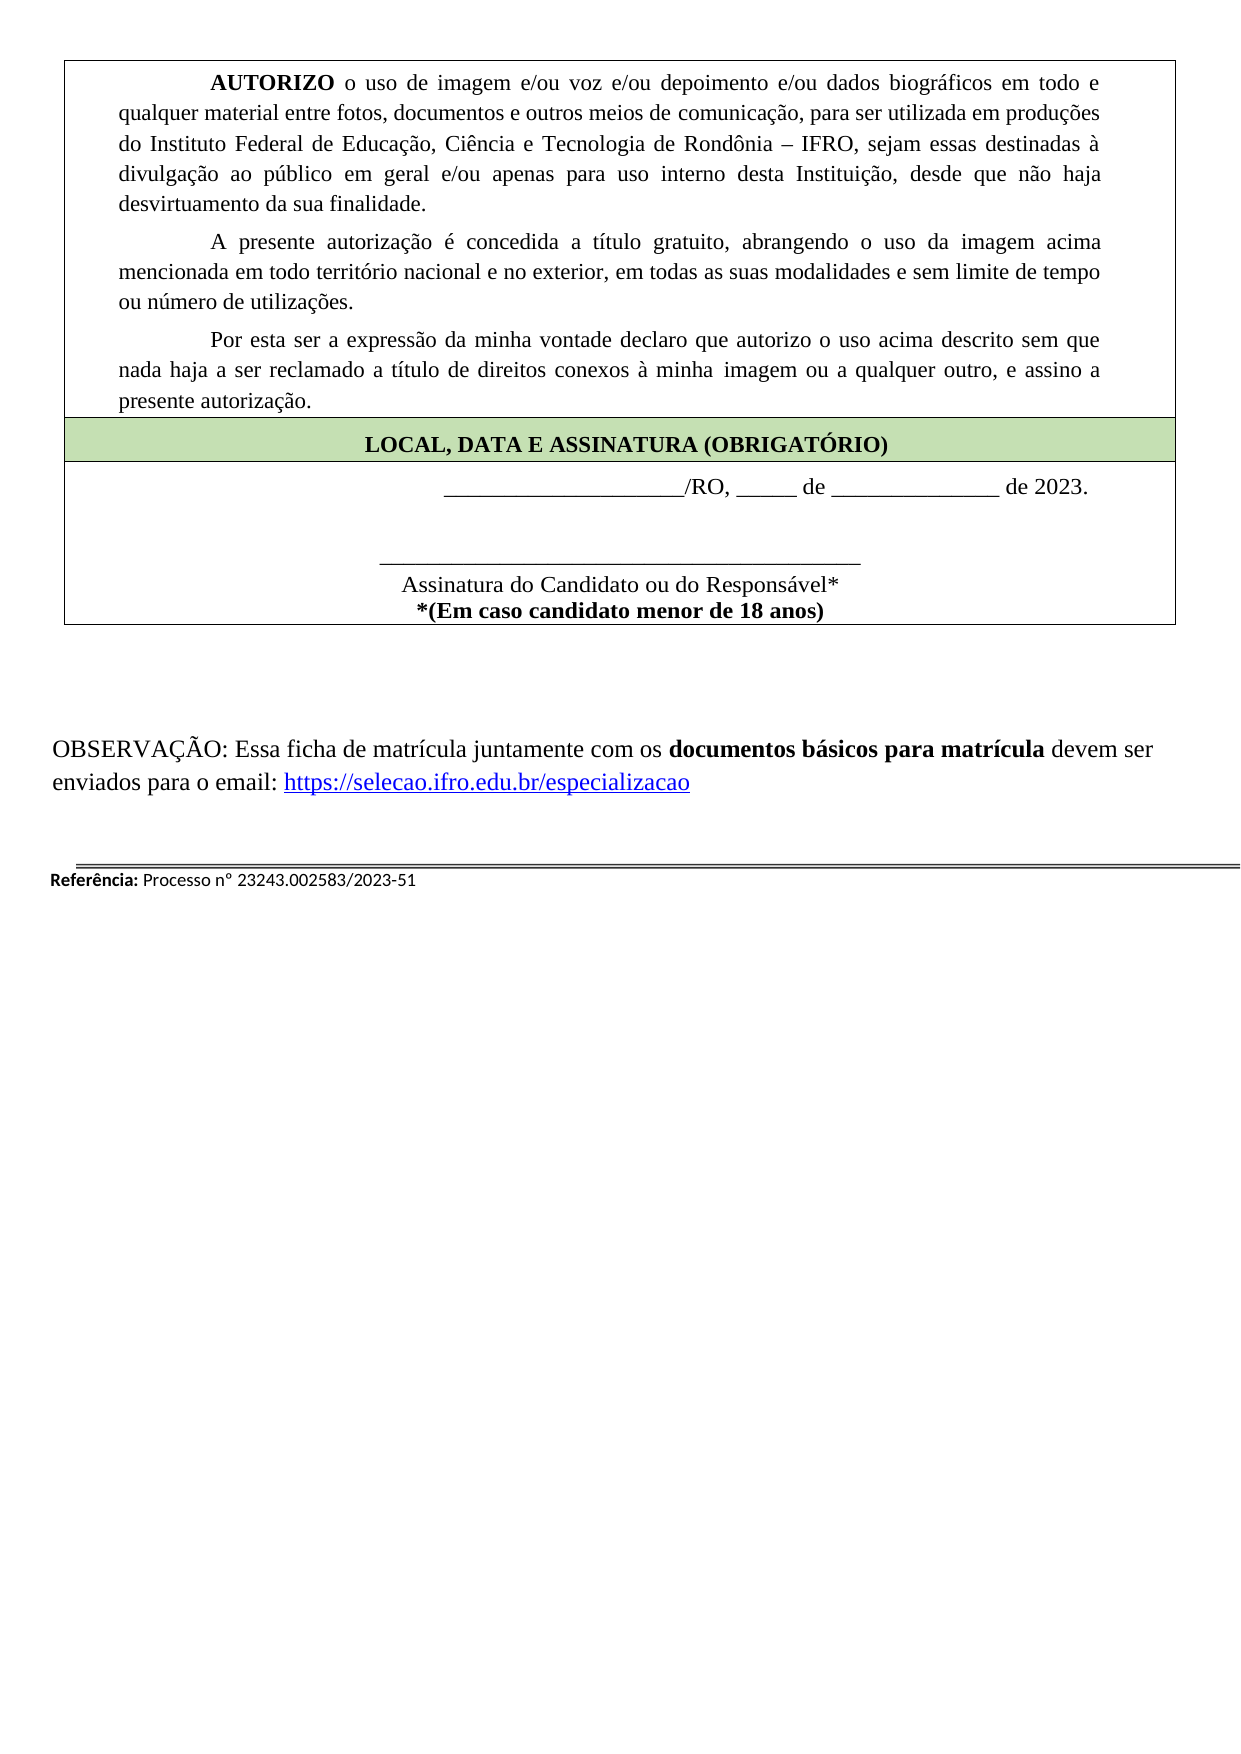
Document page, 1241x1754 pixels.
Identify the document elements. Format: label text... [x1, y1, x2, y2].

text OBSERVAÇÃO: Essa ficha de matrícula juntamente com os documentos básicos para matrícula devem ser enviados para o email: https://selecao.ifro.edu.br/especializacao [52, 734, 1190, 795]
table_cell AUTORIZO o uso de imagem e/ou voz e/ou depoimento e/ou dados biográficos em todo e qualquer material entre fotos, documentos e outros meios de comunicação, para ser utilizada em produções do Instituto Federal de Educação, Ciência e Tecnologia de Rondônia – IFRO, sejam essas destinadas à divulgação ao público em geral e/ou apenas para uso interno desta Instituição, desde que não haja desvirtuamento da sua finalidade. A presente autorização é concedida a título gratuito, abrangendo o uso da imagem acima mencionada em todo território nacional e no exterior, em todas as suas modalidades e sem limite de tempo ou número de utilizações. Por esta ser a expressão da minha vontade declaro que autorizo o uso acima descrito sem que nada haja a ser reclamado a título de direitos conexos à minha imagem ou a qualquer outro, e assino a presente autorização. [65, 61, 1175, 417]
text Referência: Processo nº 23243.002583/2023-51 SEI nº 1868141 [50, 860, 1190, 892]
table_cell LOCAL, DATA E ASSINATURA (OBRIGATÓRIO) [65, 418, 1175, 461]
table_cell ____________________/RO, _____ de ______________ de 2023. ________________________________________ Assinatura do Candidato ou do Responsável* *(Em caso candidato menor de 18 anos) [65, 462, 1175, 624]
